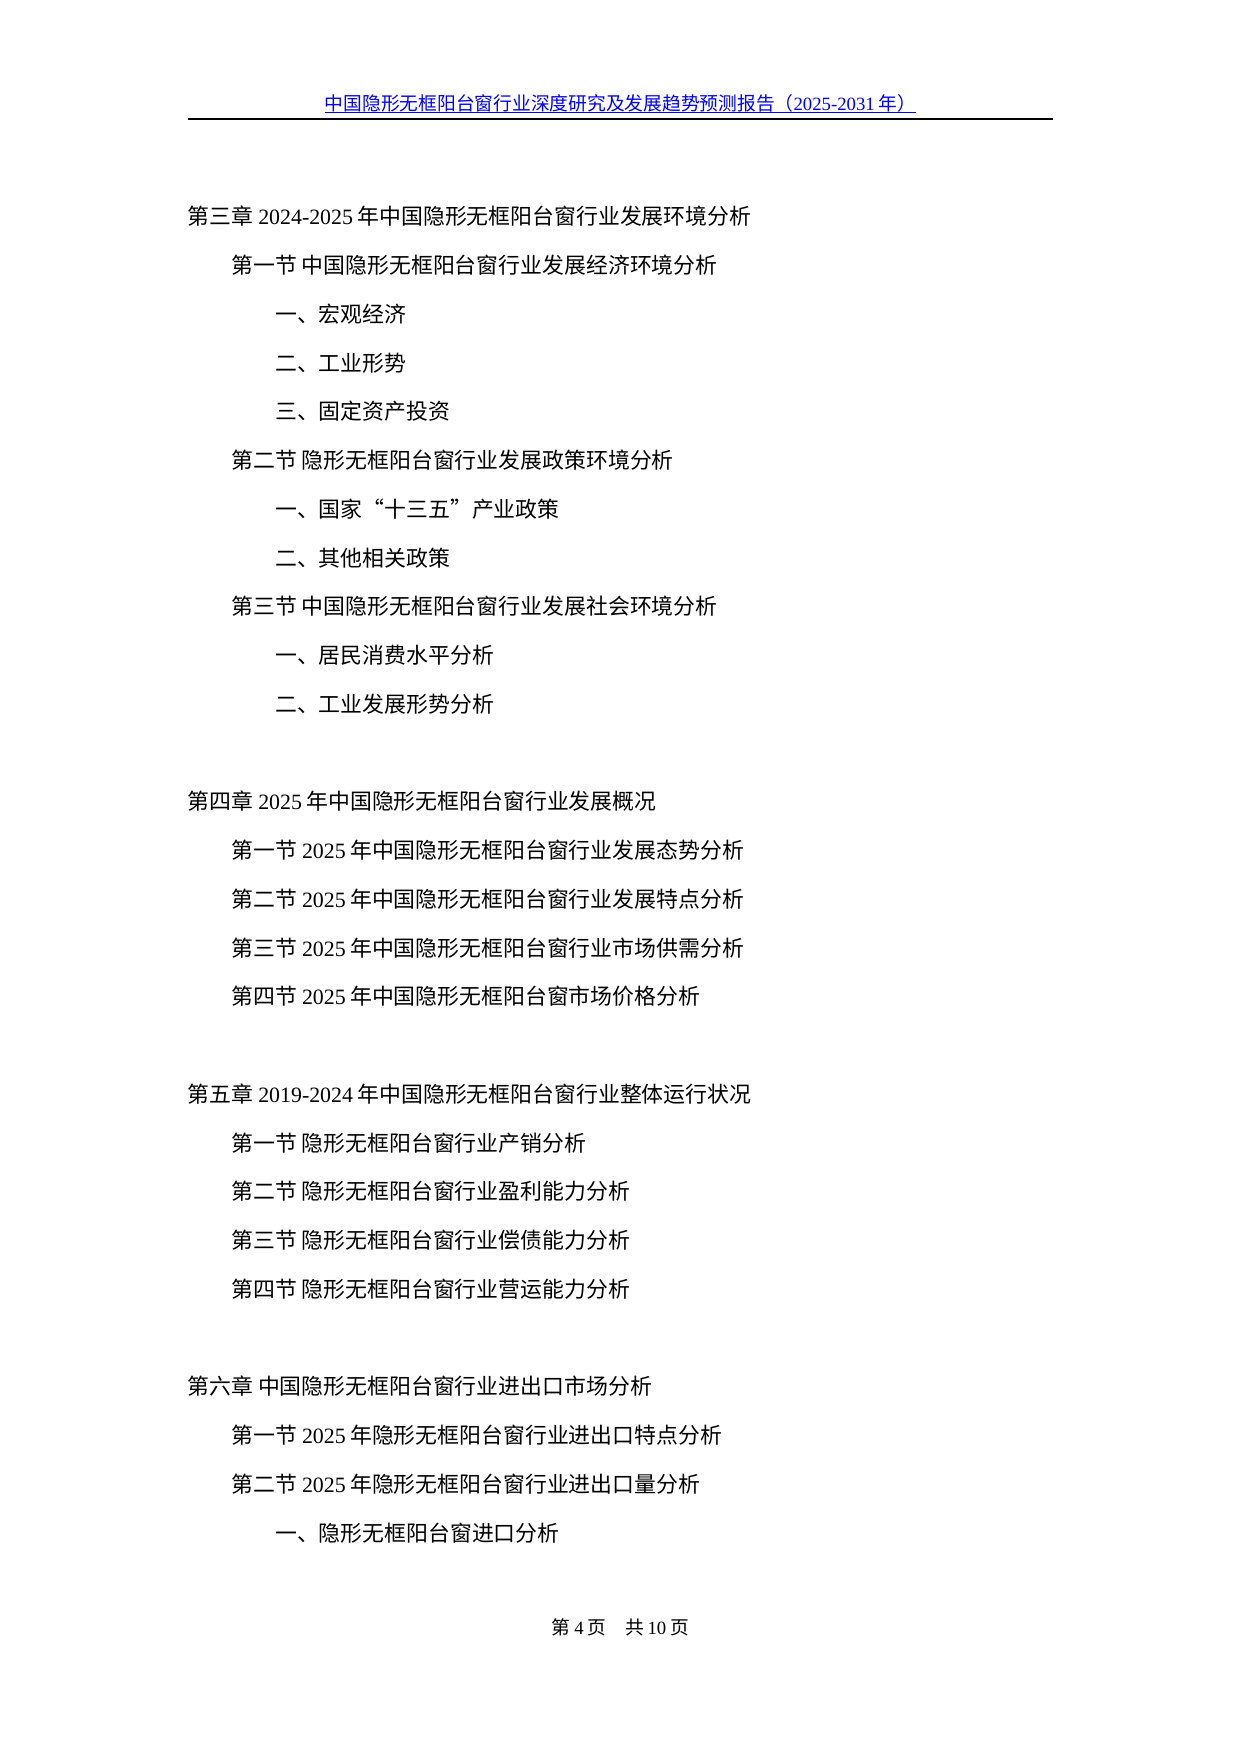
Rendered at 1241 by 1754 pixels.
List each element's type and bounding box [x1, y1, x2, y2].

text [187, 150, 1053, 1548]
